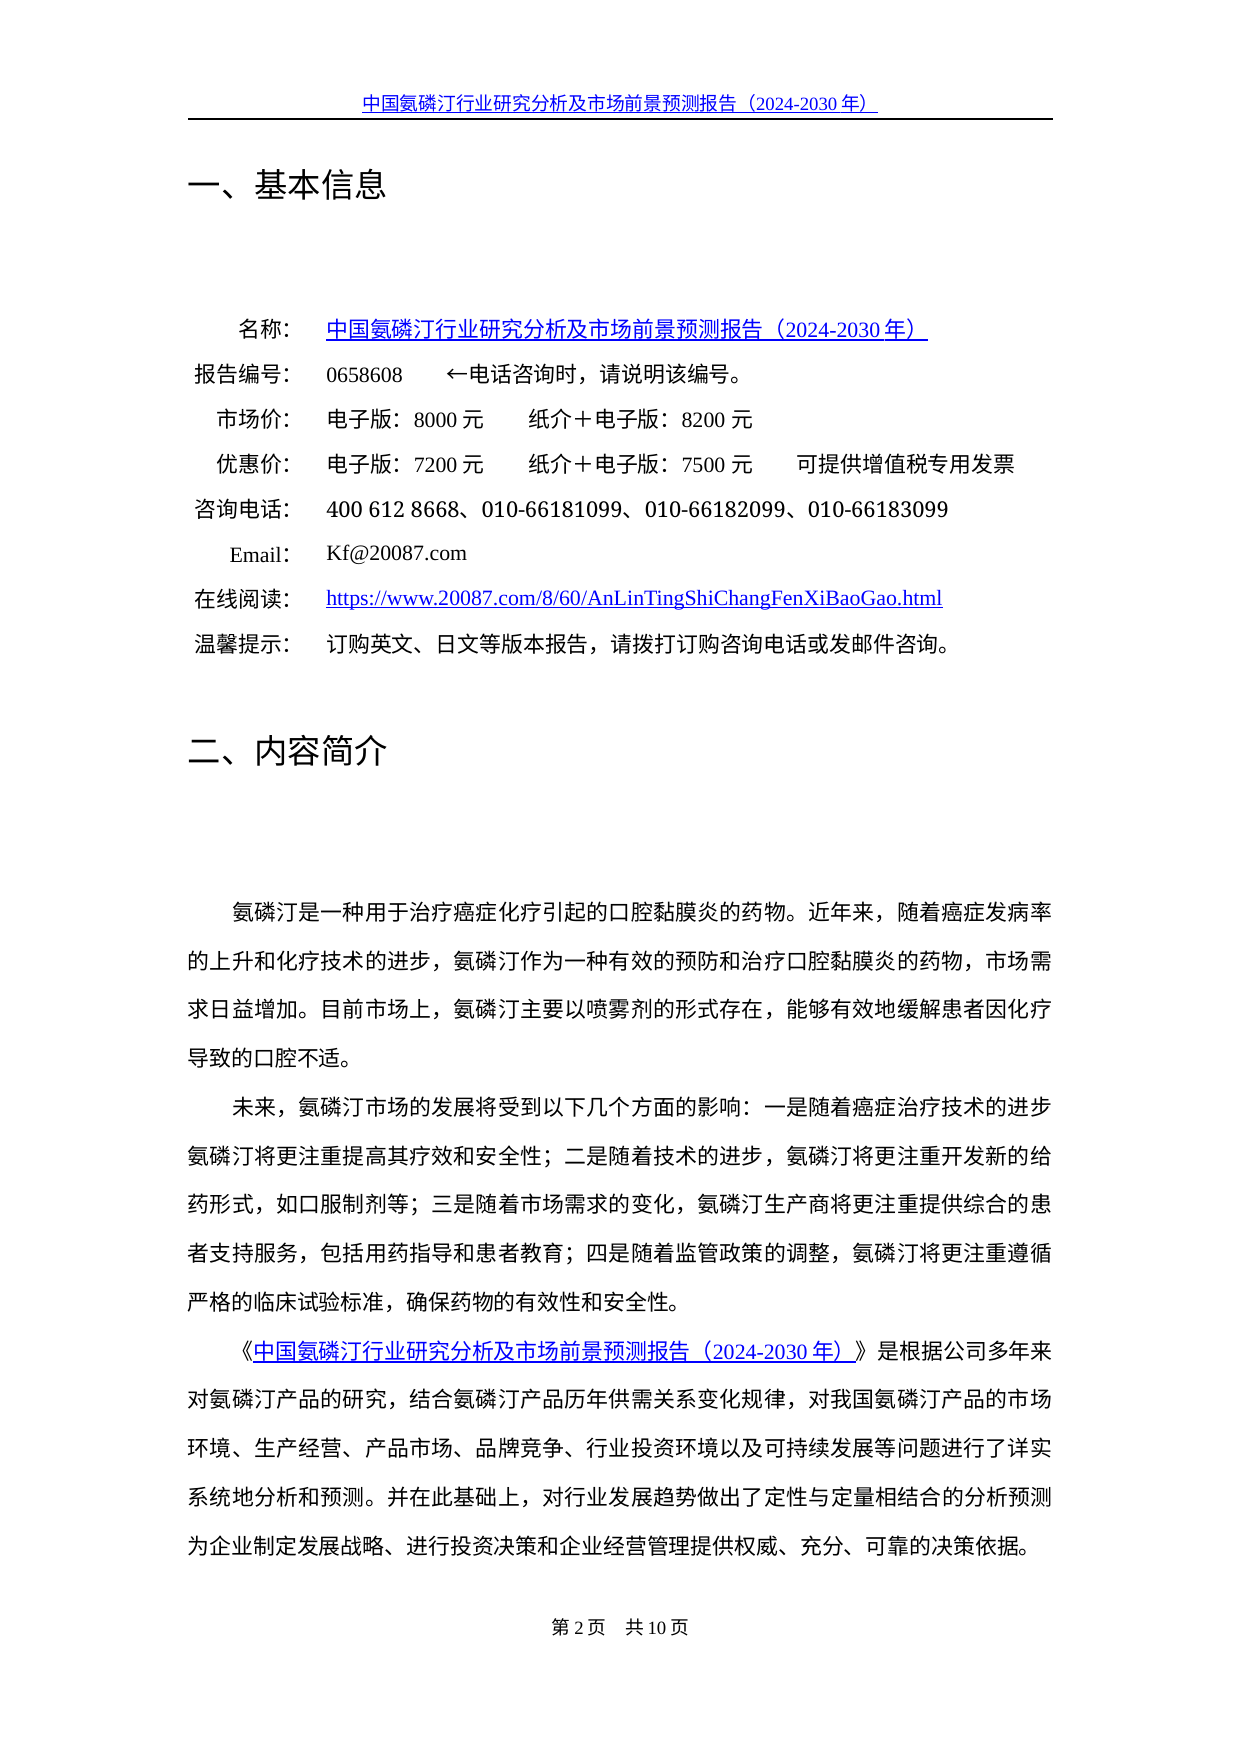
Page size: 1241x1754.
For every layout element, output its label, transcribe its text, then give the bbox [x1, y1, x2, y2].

table_cell 电子版：8000 元 纸介＋电子版：8200 元 [315, 402, 1073, 447]
table_cell 咨询电话： [167, 492, 315, 537]
title 二、内容简介 [187, 717, 1053, 782]
table_cell 温馨提示： [167, 627, 315, 672]
title 一、基本信息 [187, 150, 1053, 215]
table_header 名称： [167, 312, 315, 357]
table_cell 优惠价： [167, 447, 315, 492]
table_cell 在线阅读： [167, 582, 315, 627]
table_cell 400 612 8668、010-66181099、010-66182099、010-66183099 [315, 492, 1073, 537]
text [187, 894, 1053, 1561]
table_cell 报告编号： [167, 357, 315, 402]
table_header 中国氨磷汀行业研究分析及市场前景预测报告（2024-2030年） [315, 312, 1073, 357]
table_cell 0658608 ←电话咨询时，请说明该编号。 [315, 357, 1073, 402]
table_cell 市场价： [167, 402, 315, 447]
table_cell Email： [167, 537, 315, 582]
table_cell Kf@20087.com [315, 537, 1073, 582]
table_cell 订购英文、日文等版本报告，请拨打订购咨询电话或发邮件咨询。 [315, 627, 1073, 672]
table_cell 电子版：7200 元 纸介＋电子版：7500 元 可提供增值税专用发票 [315, 447, 1073, 492]
table_cell [315, 582, 1073, 627]
